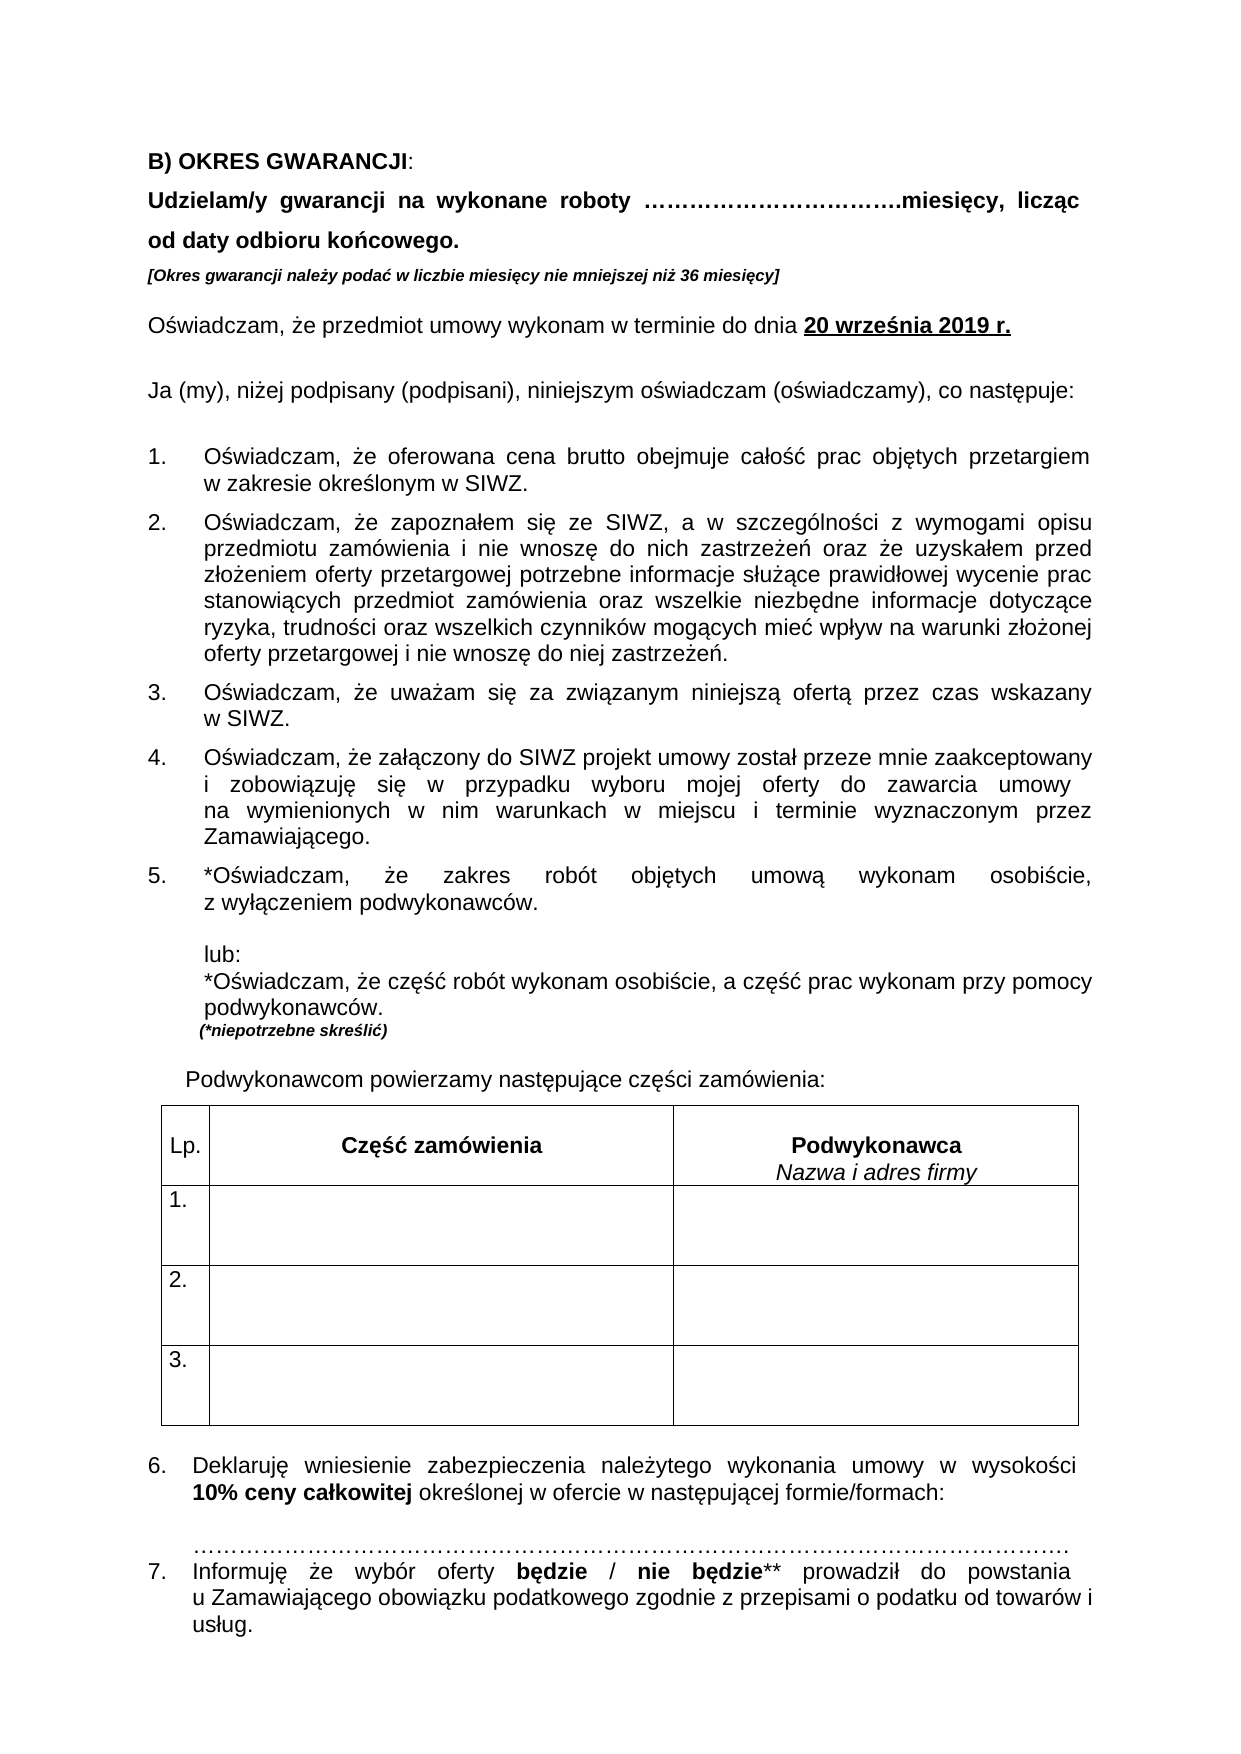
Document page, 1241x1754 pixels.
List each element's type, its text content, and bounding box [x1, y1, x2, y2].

table_cell [674, 1186, 1078, 1265]
text Ja (my), niżej podpisany (podpisani), niniejszym oświadczam (oświadczamy), co następuje: [148, 377, 1093, 404]
text [Okres gwarancji należy podać w liczbie miesięcy nie mniejszej niż 36 miesięcy] [148, 266, 1093, 285]
table_cell 3. [162, 1346, 209, 1425]
table_cell 2. [162, 1266, 209, 1345]
table_cell [674, 1266, 1078, 1345]
text *Oświadczam, że część robót wykonam osobiście, a część prac wykonam przy pomocy podwykonawców. [185, 968, 1093, 1020]
table_cell [210, 1186, 673, 1265]
text Oświadczam, że przedmiot umowy wykonam w terminie do dnia 20 września 2019 r. [148, 312, 1093, 338]
table_cell [210, 1346, 673, 1425]
list Informuję że wybór oferty będzie / nie będzie** prowadził do powstania u Zamawiającego obowiązku podatkowego zgodnie z przepisami o podatku od towarów i usług. [148, 1558, 1093, 1637]
text Udzielam/y gwarancji na wykonane roboty …………………………….miesięcy, licząc od daty odbioru końcowego. [148, 187, 1093, 253]
text lub: [204, 941, 1093, 968]
table_header Podwykonawca Nazwa i adres firmy [674, 1106, 1078, 1185]
text B) OKRES GWARANCJI: [148, 148, 1093, 174]
table_header Część zamówienia [210, 1106, 673, 1185]
table_header Lp. [162, 1106, 209, 1185]
list Oświadczam, że załączony do SIWZ projekt umowy został przeze mnie zaakceptowany i zobowiązuję się w przypadku wyboru mojej oferty do zawarcia umowy na wymienionych w nim warunkach w miejscu i terminie wyznaczonym przez Zamawiającego. [148, 744, 1093, 850]
list Podwykonawcom powierzamy następujące części zamówienia: [185, 1066, 1093, 1092]
table_cell [674, 1346, 1078, 1425]
table_cell [210, 1266, 673, 1345]
list Oświadczam, że uważam się za związanym niniejszą ofertą przez czas wskazany w SIWZ. [148, 679, 1093, 732]
list Deklaruję wniesienie zabezpieczenia należytego wykonania umowy w wysokości 10% ceny całkowitej określonej w ofercie w następującej formie/formach: [148, 1452, 1093, 1505]
list Oświadczam, że oferowana cena brutto obejmuje całość prac objętych przetargiem w zakresie określonym w SIWZ. [148, 443, 1090, 496]
text ……………………………………………………………………………………………………. [192, 1532, 1093, 1558]
list *Oświadczam, że zakres robót objętych umową wykonam osobiście, z wyłączeniem podwykonawców. [148, 862, 1093, 915]
text (*niepotrzebne skreślić) [185, 1020, 1093, 1039]
table_cell 1. [162, 1186, 209, 1265]
list Oświadczam, że zapoznałem się ze SIWZ, a w szczególności z wymogami opisu przedmiotu zamówienia i nie wnoszę do nich zastrzeżeń oraz że uzyskałem przed złożeniem oferty przetargowej potrzebne informacje służące prawidłowej wycenie prac stanowiących przedmiot zamówienia oraz wszelkie niezbędne informacje dotyczące ryzyka, trudności oraz wszelkich czynników mogących mieć wpływ na warunki złożonej oferty przetargowej i nie wnoszę do niej zastrzeżeń. [148, 508, 1093, 667]
